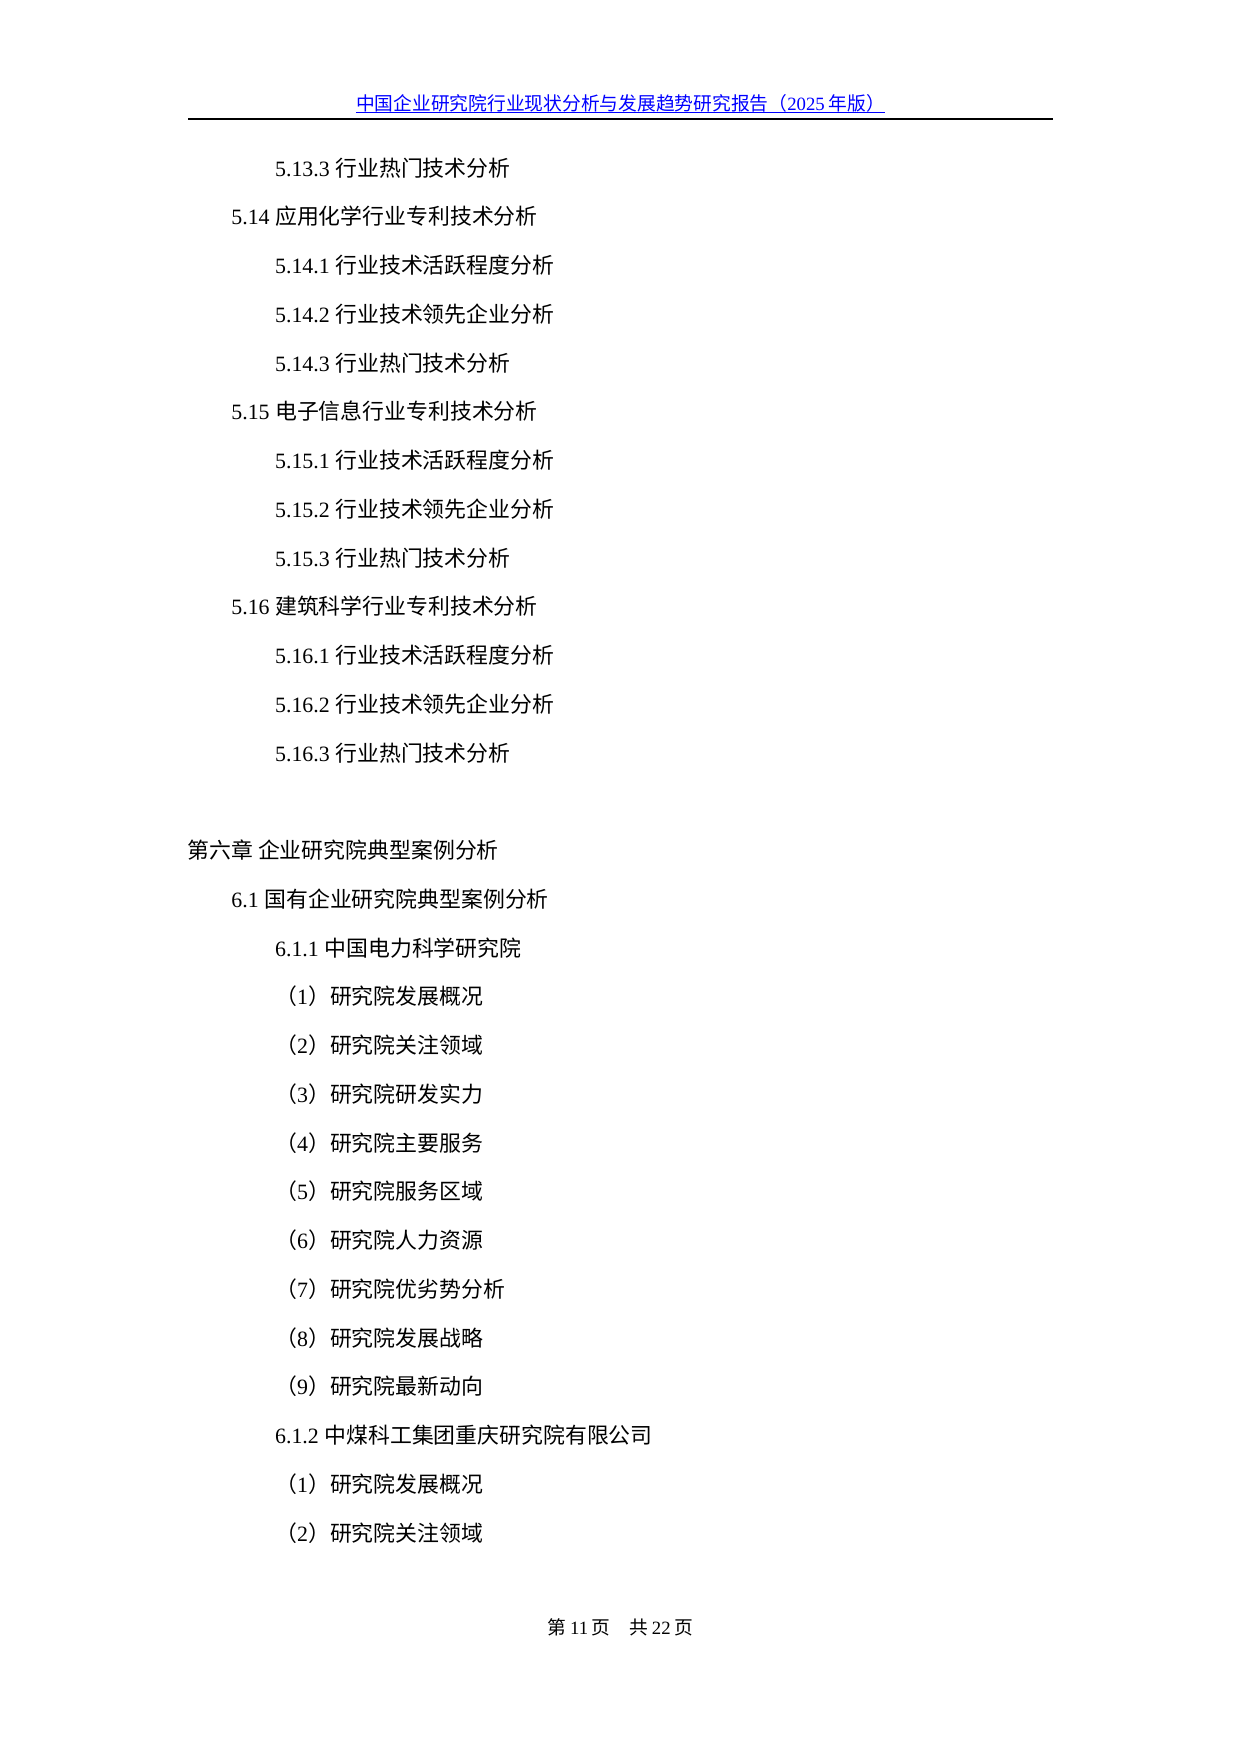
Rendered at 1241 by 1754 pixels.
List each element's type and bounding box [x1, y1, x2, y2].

text [187, 150, 1053, 1548]
